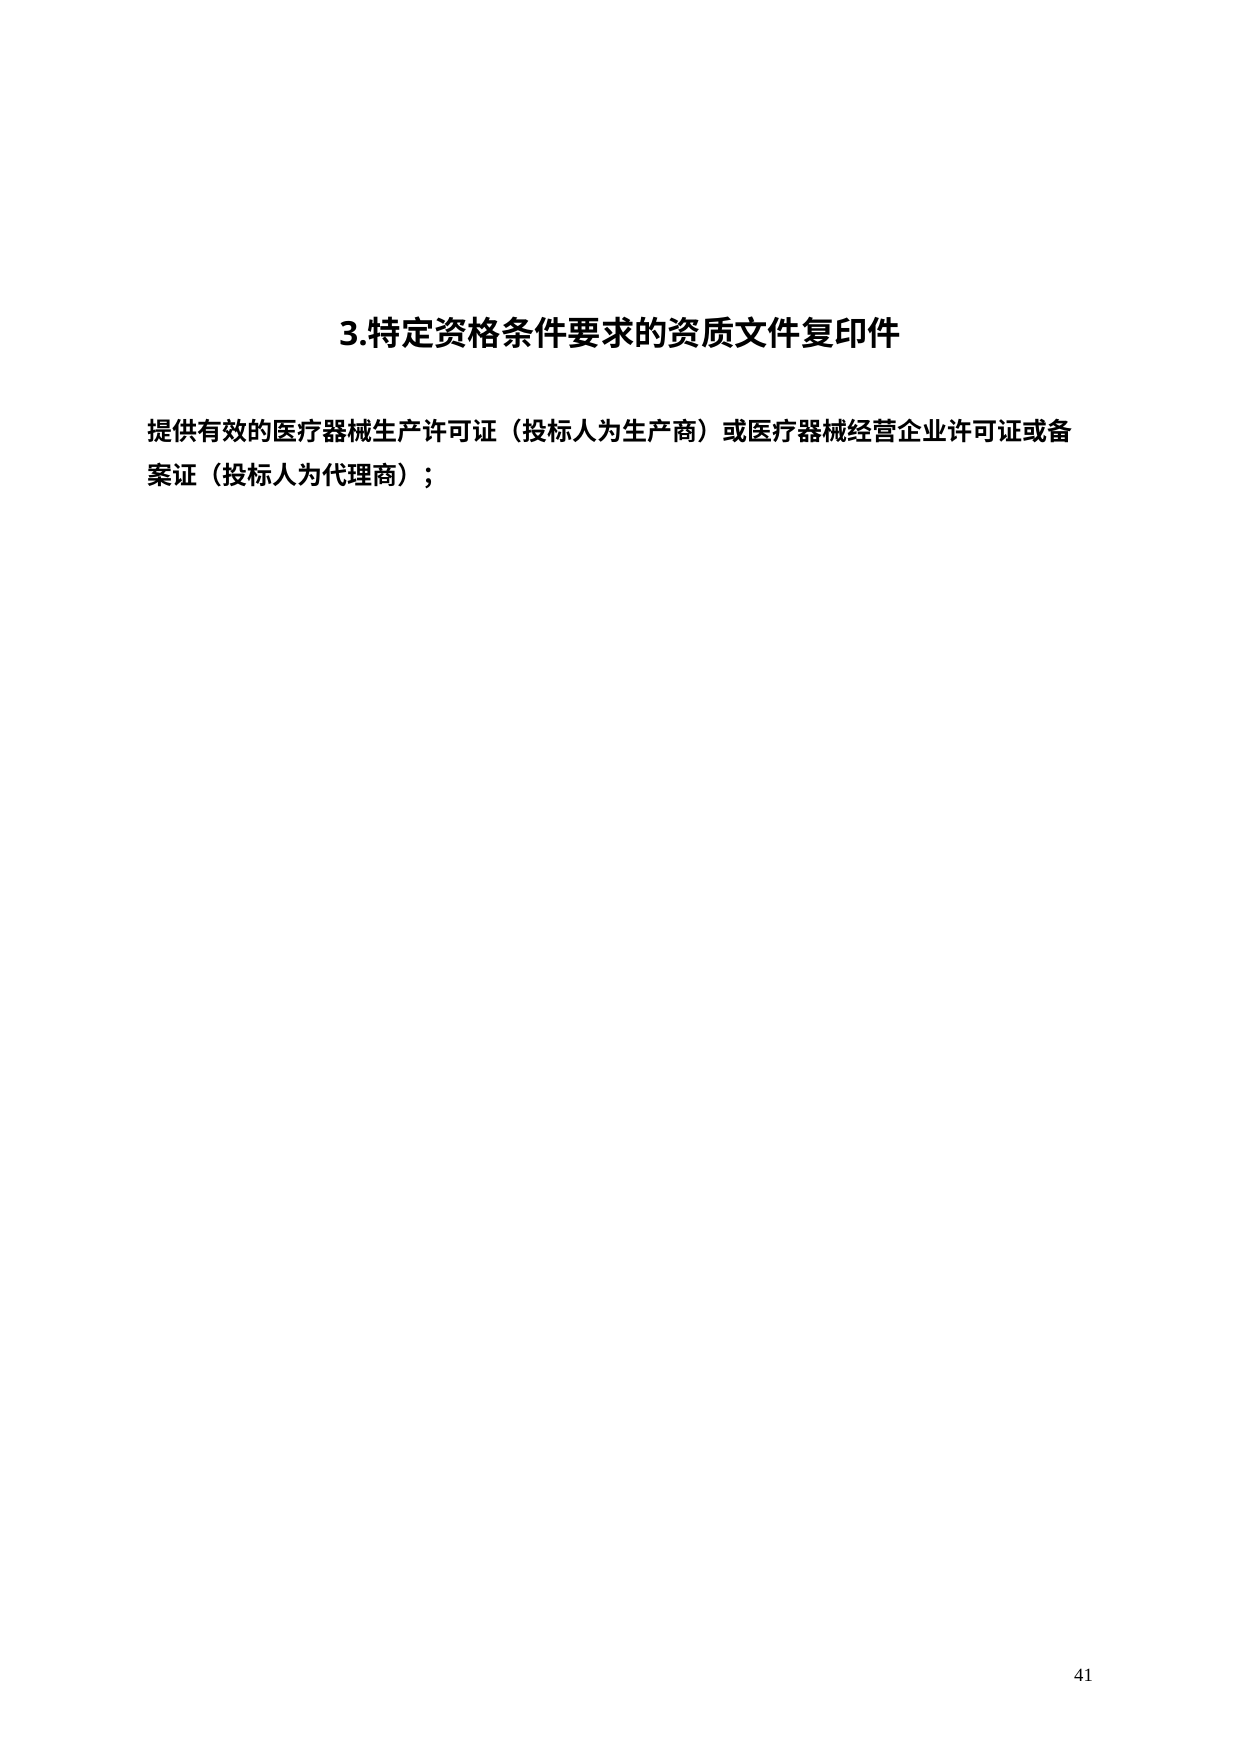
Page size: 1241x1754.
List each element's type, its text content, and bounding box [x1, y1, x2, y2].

text 提供有效的医疗器械生产许可证（投标人为生产商）或医疗器械经营企业许可证或备案证（投标人为代理商）； [148, 406, 1093, 493]
text 3.特定资格条件要求的资质文件复印件 [148, 311, 1093, 354]
